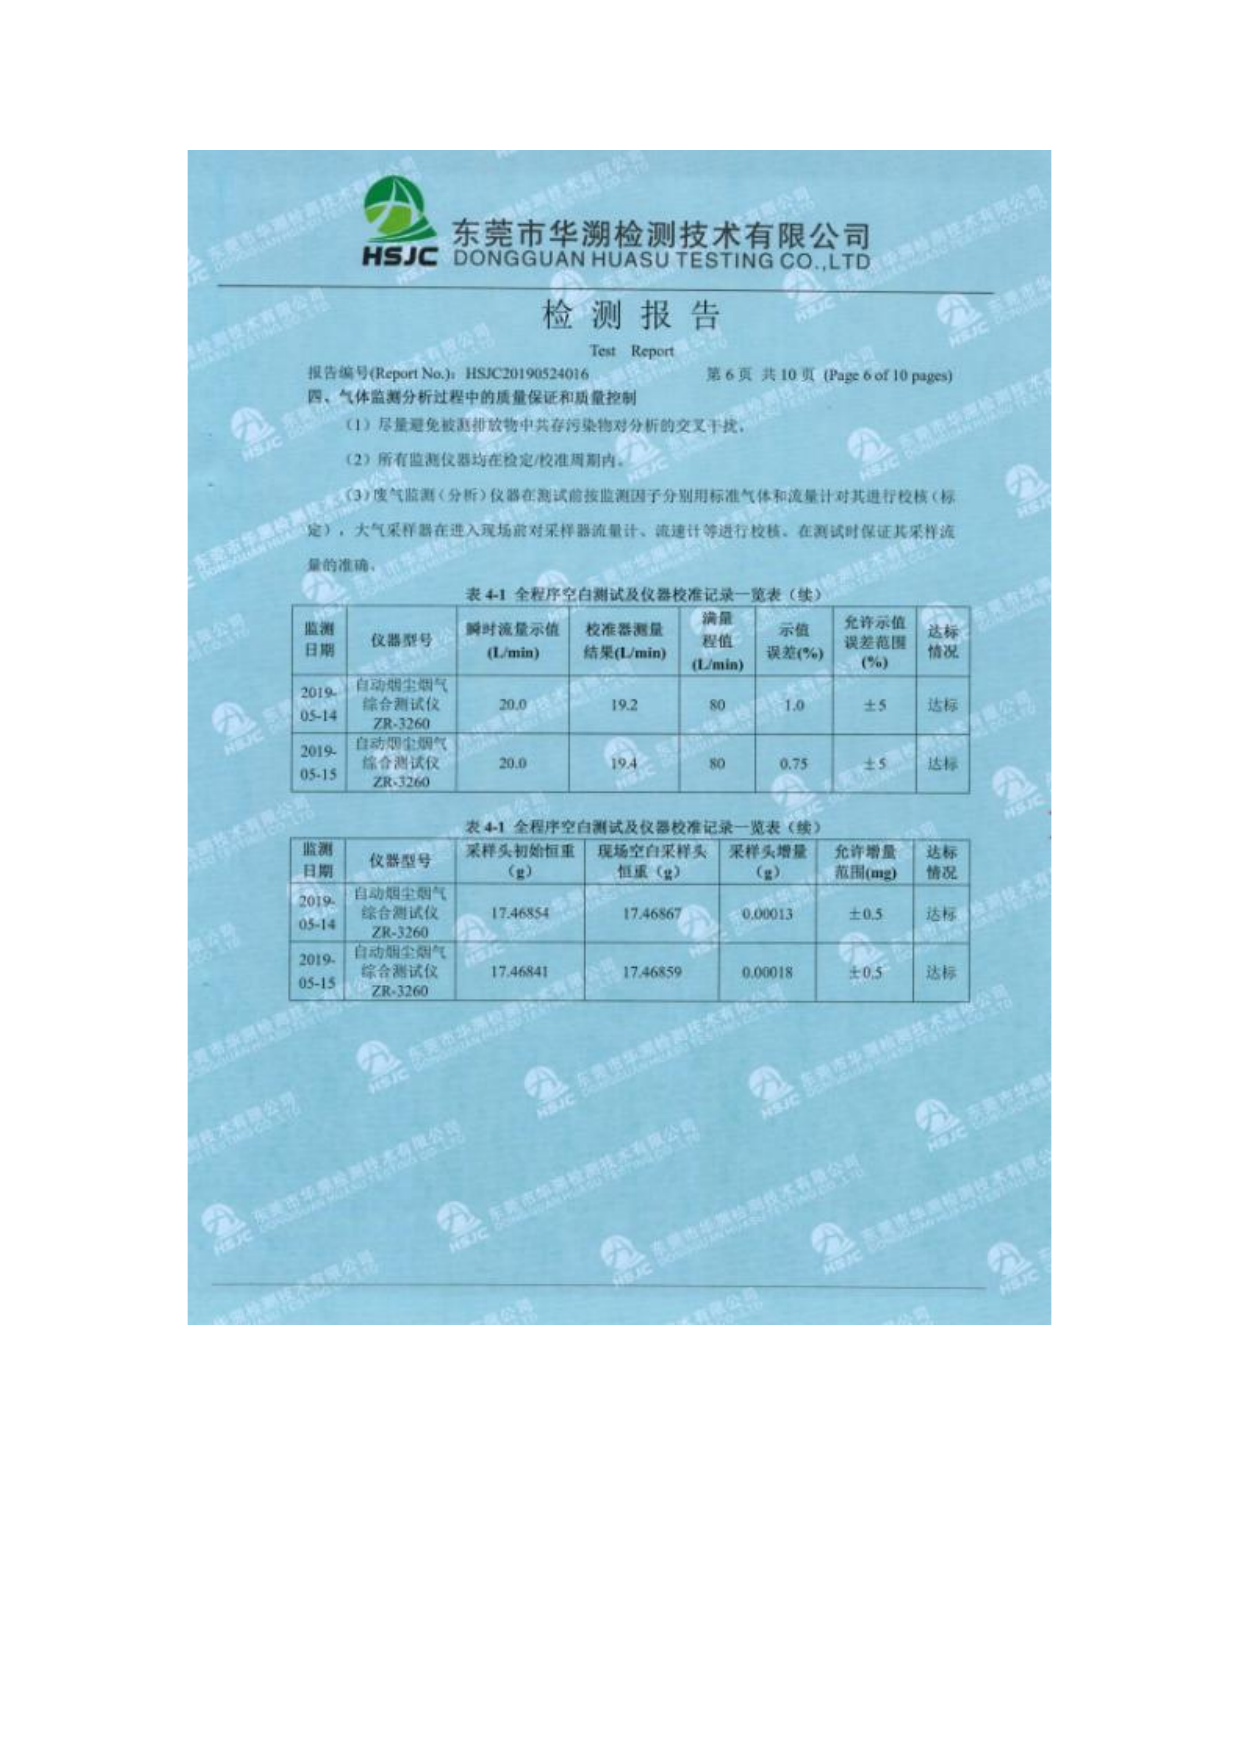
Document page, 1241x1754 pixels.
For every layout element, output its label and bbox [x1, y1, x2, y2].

picture [187, 150, 1052, 1325]
